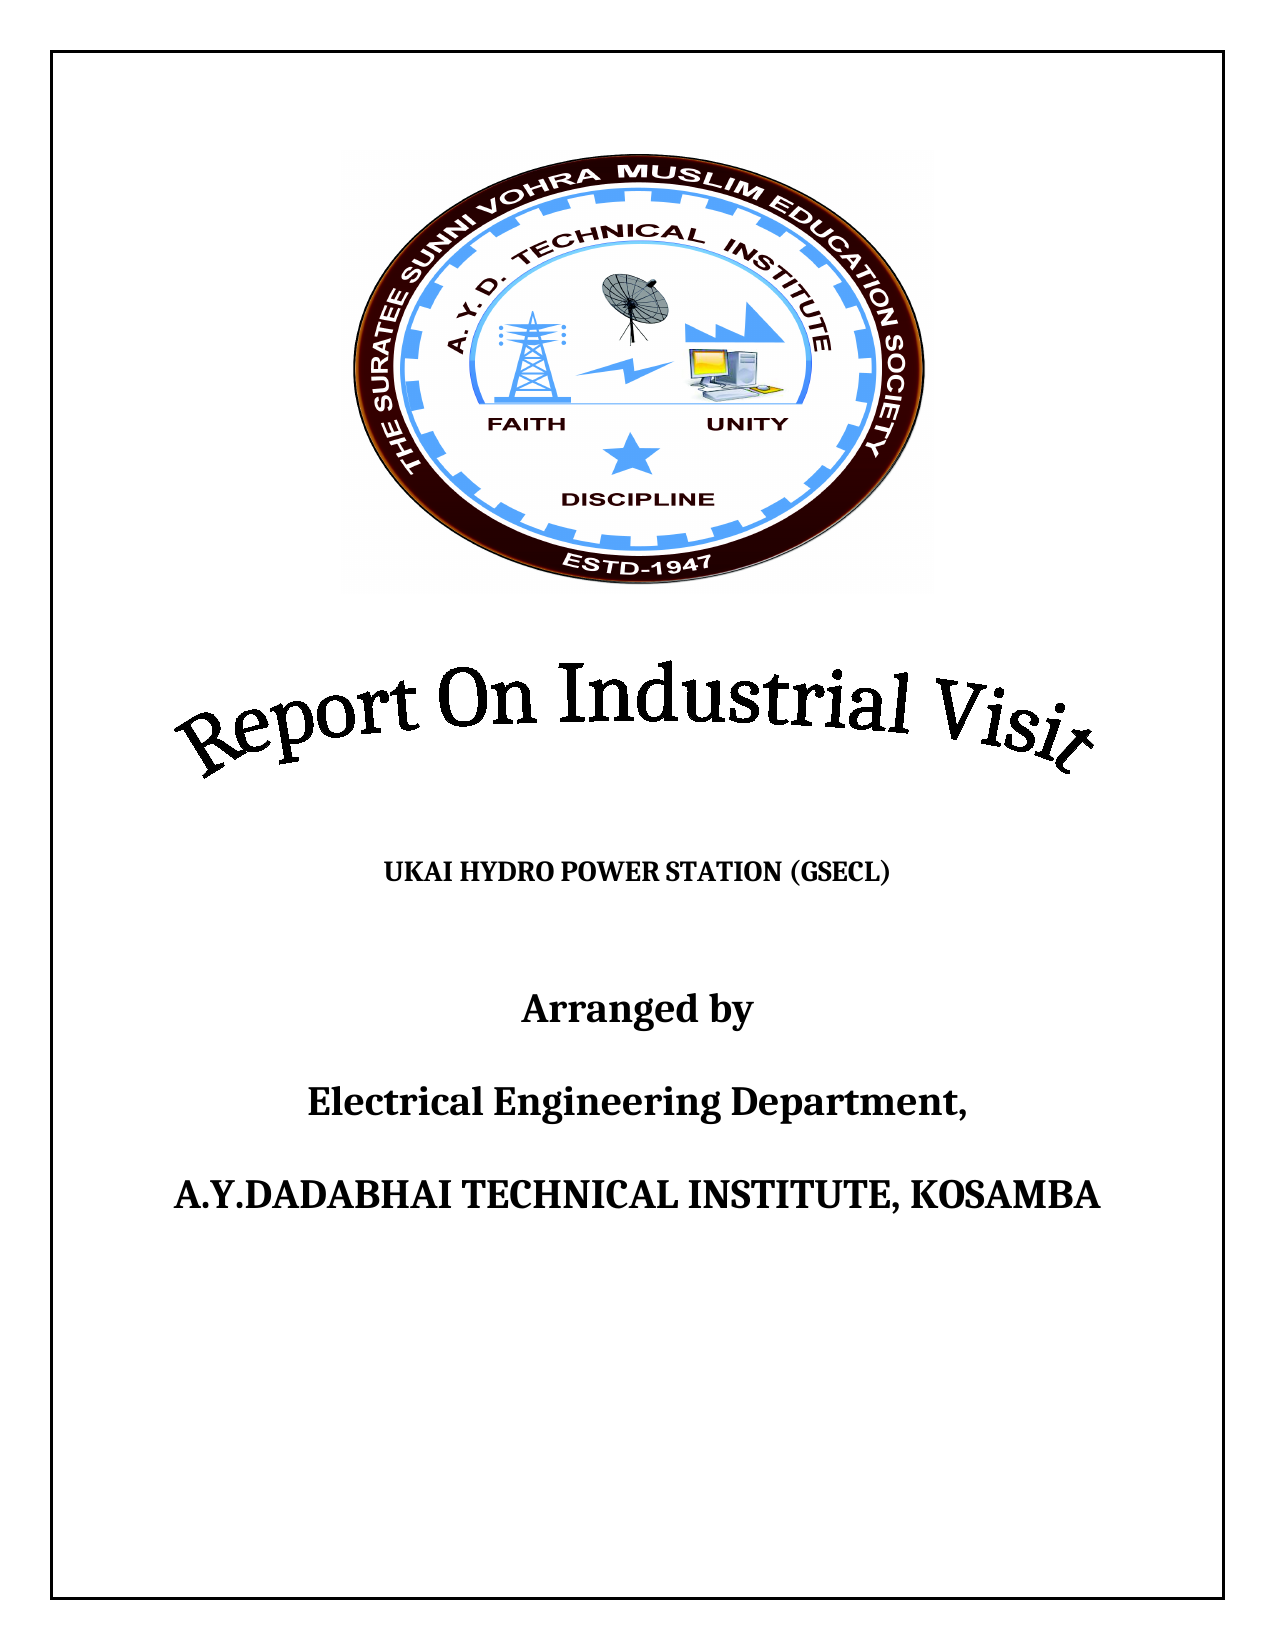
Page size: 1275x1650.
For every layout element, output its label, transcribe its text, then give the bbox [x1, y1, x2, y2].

text A.Y.DADABHAI TECHNICAL INSTITUTE, KOSAMBA [150, 1171, 1125, 1219]
picture [340, 150, 935, 594]
text UKAI HYDRO POWER STATION (GSECL) [150, 855, 1125, 888]
text Arranged by [150, 985, 1125, 1033]
text Electrical Engineering Department, [150, 1078, 1125, 1126]
